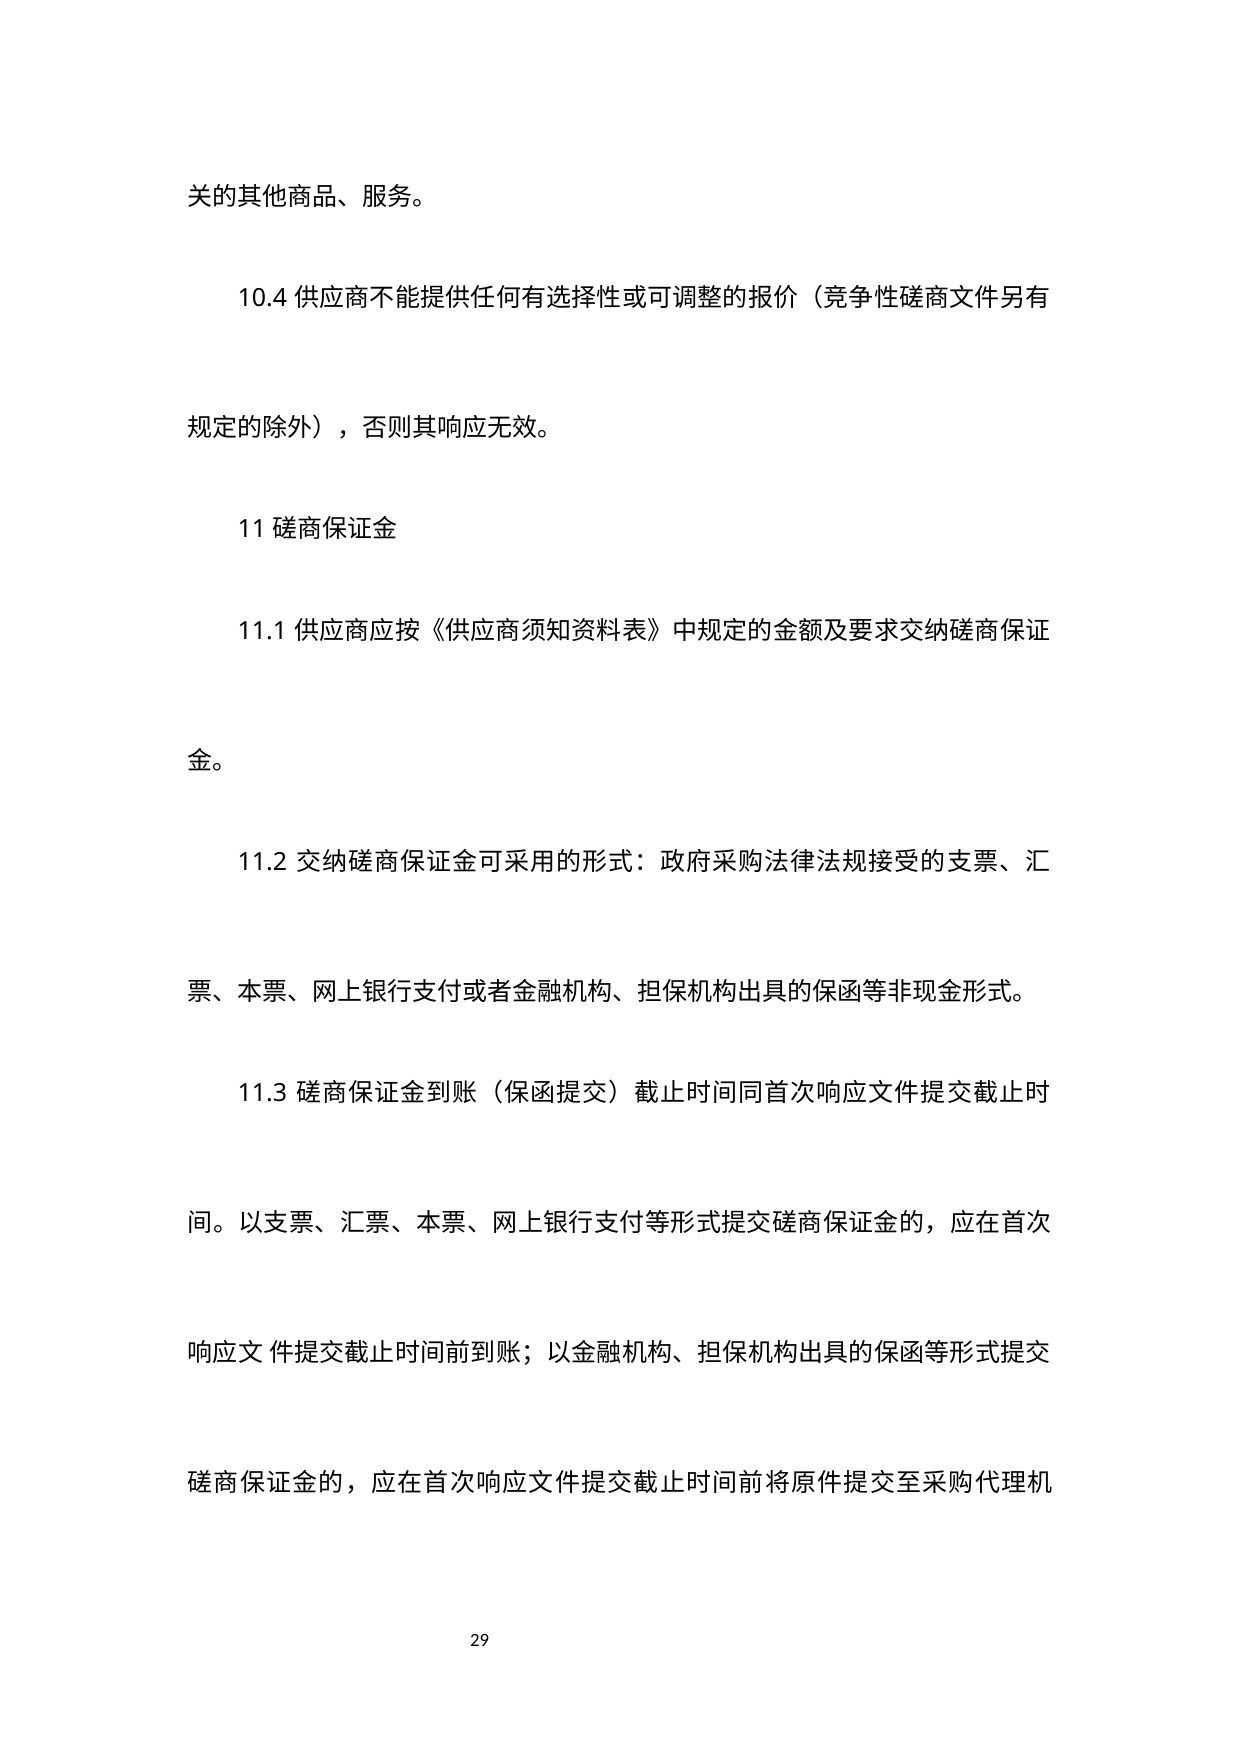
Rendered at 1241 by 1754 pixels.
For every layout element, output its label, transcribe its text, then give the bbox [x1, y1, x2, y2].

text 10.4 供应商不能提供任何有选择性或可调整的报价（竞争性磋商文件另有规定的除外），否则其响应无效。 [187, 263, 1053, 458]
text 11.1 供应商应按《供应商须知资料表》中规定的金额及要求交纳磋商保证金。 [187, 596, 1053, 791]
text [187, 1058, 1053, 1513]
text 11.2 交纳磋商保证金可采用的形式：政府采购法律法规接受的支票、汇票、本票、网上银行支付或者金融机构、担保机构出具的保函等非现金形式。 [187, 827, 1053, 1022]
text 11 磋商保证金 [187, 494, 1053, 559]
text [187, 162, 1053, 227]
